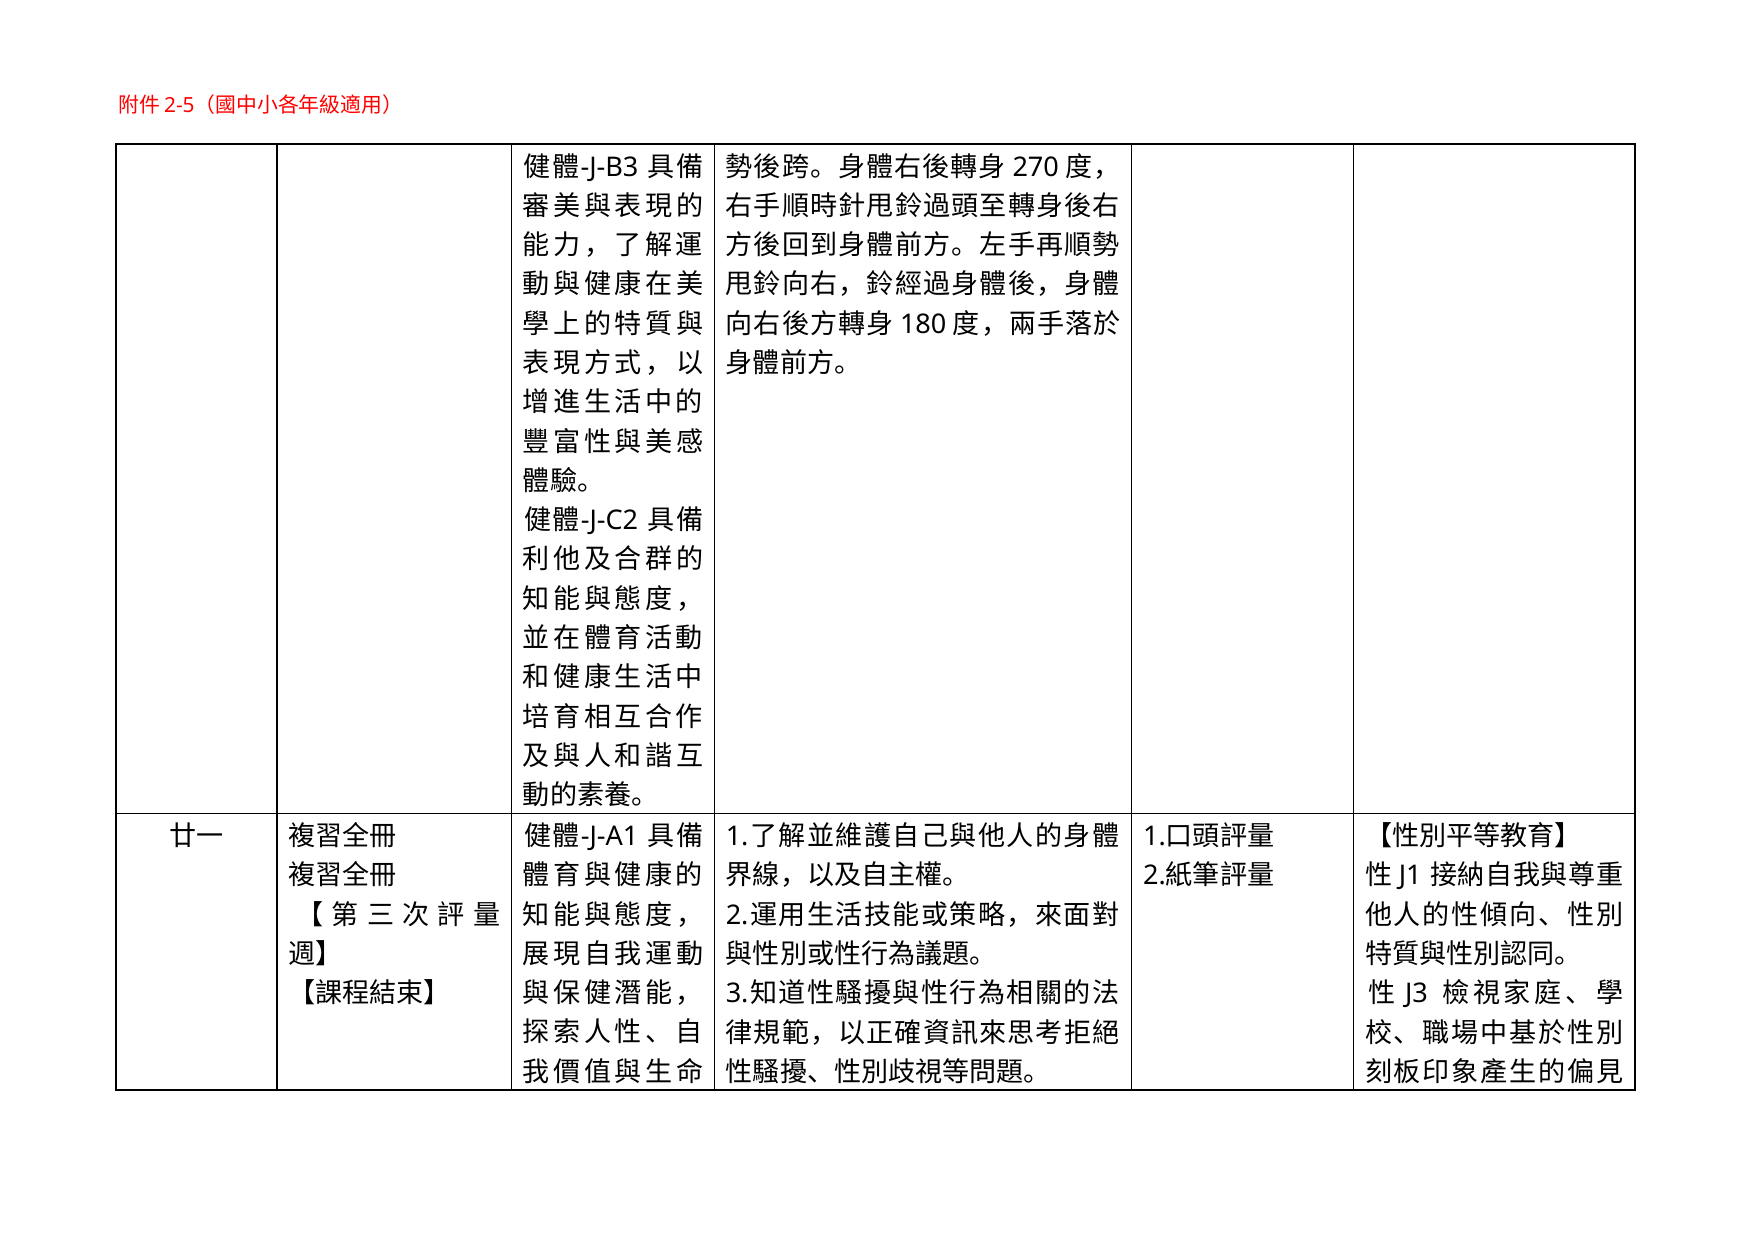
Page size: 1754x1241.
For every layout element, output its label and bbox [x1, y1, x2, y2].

table_cell [715, 145, 1131, 812]
table_cell [117, 145, 276, 812]
table_cell [1132, 145, 1353, 812]
table_cell [117, 814, 276, 1089]
table_cell [1354, 145, 1634, 812]
table_cell [278, 145, 511, 812]
table_cell [512, 145, 714, 812]
table_cell [512, 814, 714, 1089]
table_cell [1132, 814, 1353, 1089]
table_cell [1354, 814, 1634, 1089]
table_cell [278, 814, 511, 1089]
table_cell [715, 814, 1131, 1089]
